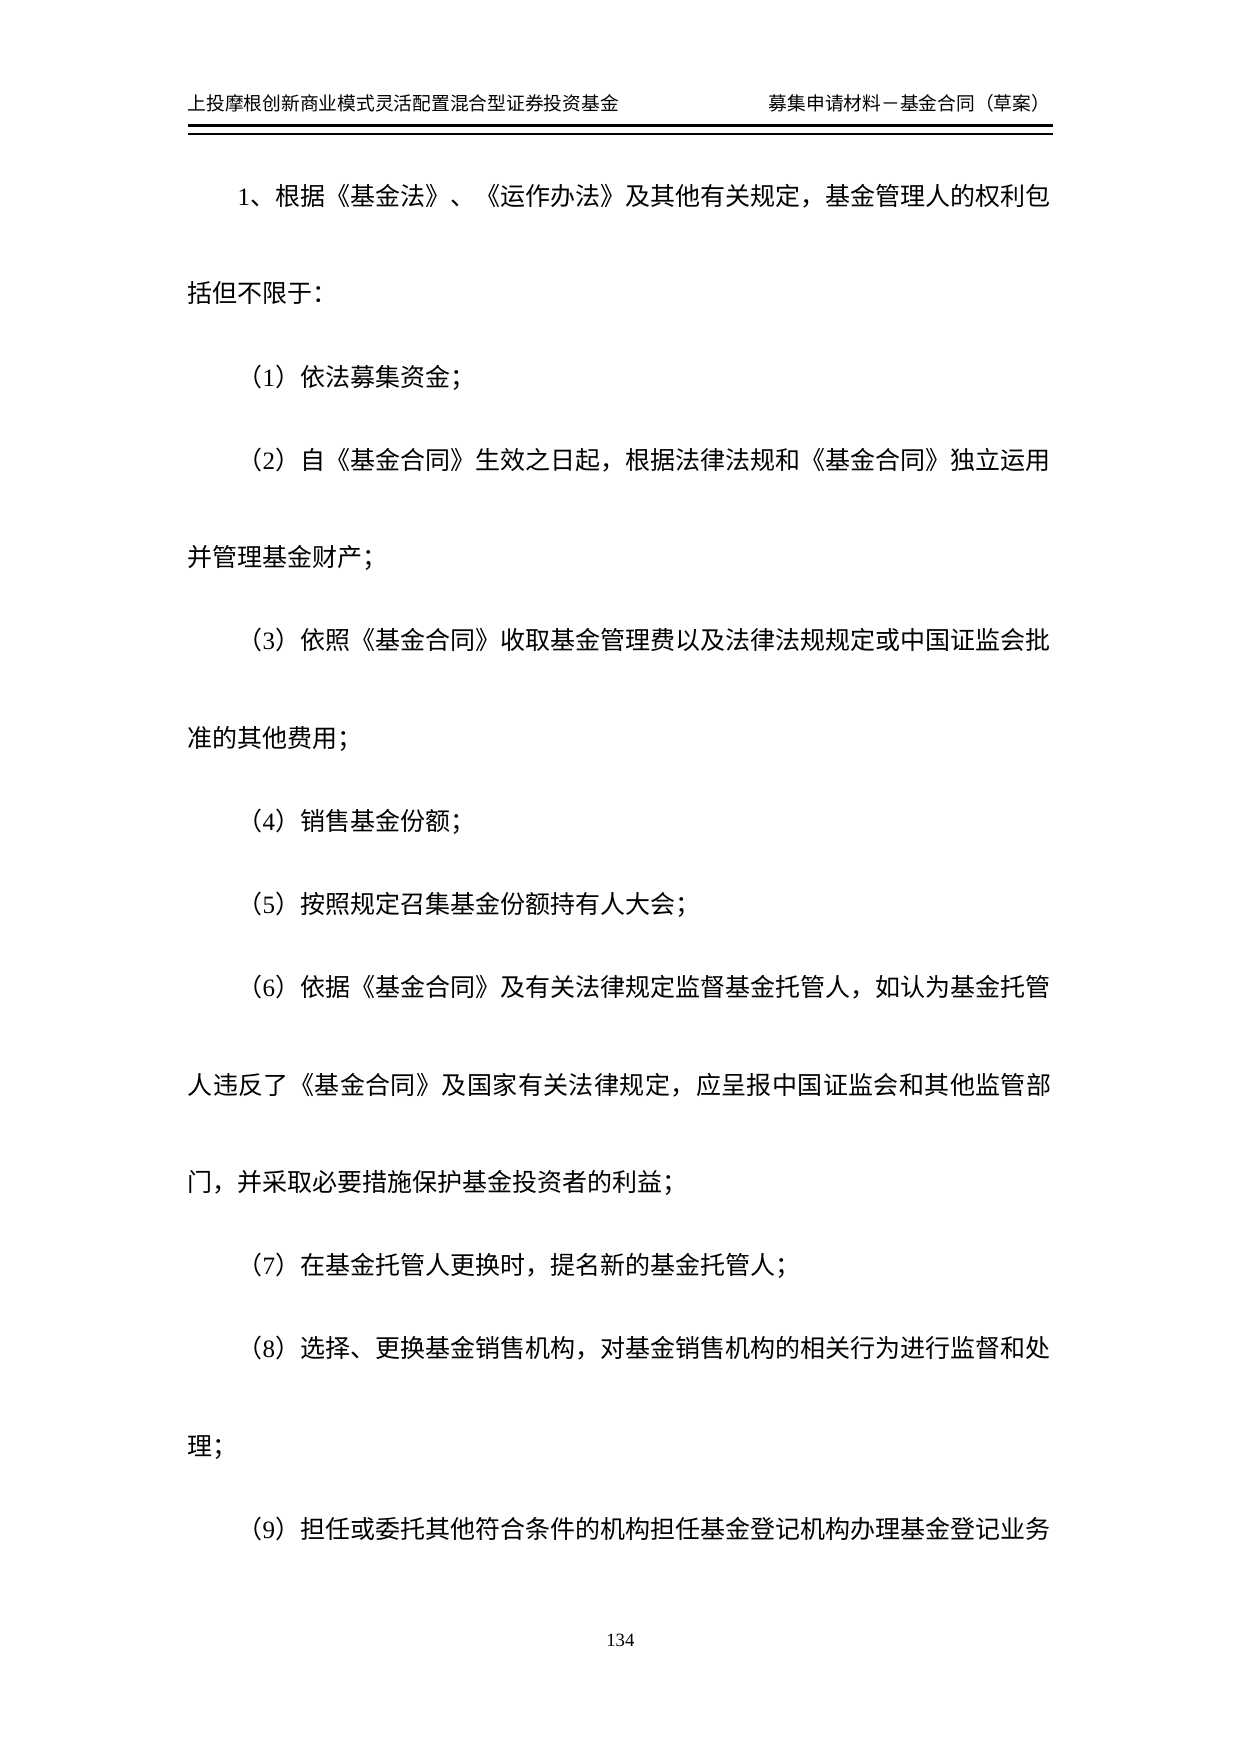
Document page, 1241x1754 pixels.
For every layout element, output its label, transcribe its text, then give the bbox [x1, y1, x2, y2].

text 1、根据《基金法》、《运作办法》及其他有关规定，基金管理人的权利包括但不限于： [187, 162, 1053, 324]
text （2）自《基金合同》生效之日起，根据法律法规和《基金合同》独立运用并管理基金财产； [187, 426, 1053, 588]
text （6）依据《基金合同》及有关法律规定监督基金托管人，如认为基金托管人违反了《基金合同》及国家有关法律规定，应呈报中国证监会和其他监管部门，并采取必要措施保护基金投资者的利益； [187, 953, 1053, 1213]
text （1）依法募集资金； [187, 343, 1053, 408]
text （4）销售基金份额； [187, 787, 1053, 852]
text （8）选择、更换基金销售机构，对基金销售机构的相关行为进行监督和处理； [187, 1314, 1053, 1477]
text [187, 1495, 1053, 1560]
text （7）在基金托管人更换时，提名新的基金托管人； [187, 1231, 1053, 1296]
text （3）依照《基金合同》收取基金管理费以及法律法规规定或中国证监会批准的其他费用； [187, 606, 1053, 769]
text （5）按照规定召集基金份额持有人大会； [187, 870, 1053, 935]
